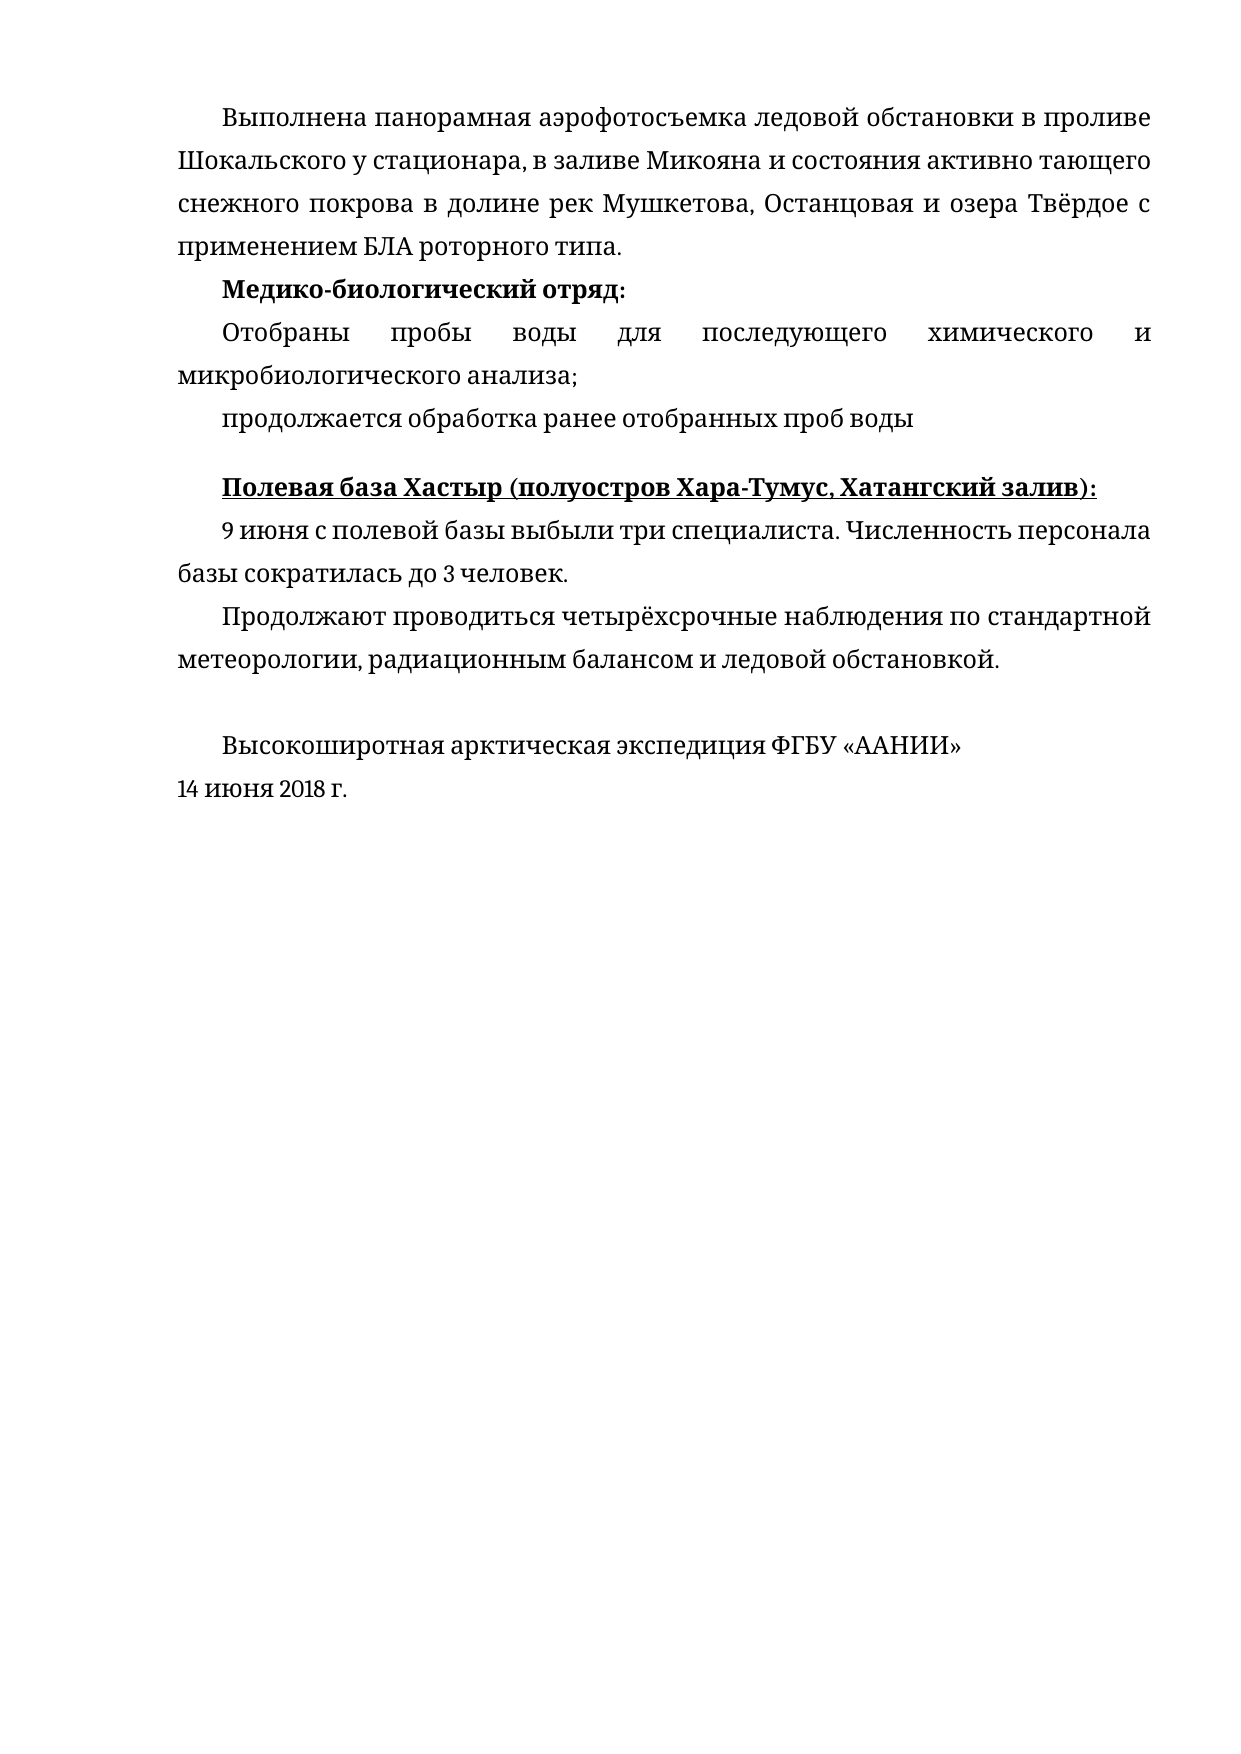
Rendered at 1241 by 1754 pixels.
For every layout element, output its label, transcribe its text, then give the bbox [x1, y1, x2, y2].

text Выполнена панорамная аэрофотосъемка ледовой обстановки в проливе Шокальского у стационара, в заливе Микояна и состояния активно тающего снежного покрова в долине рек Мушкетова, Останцовая и озера Твёрдое с применением БЛА роторного типа. [177, 103, 1152, 262]
text 14 июня 2018 г. [177, 775, 1152, 804]
text 9 июня с полевой базы выбыли три специалиста. Численность персонала базы сократилась до 3 человек. [177, 517, 1152, 588]
text Продолжают проводиться четырёхсрочные наблюдения по стандартной метеорологии, радиационным балансом и ледовой обстановкой. [177, 603, 1152, 675]
text Отобраны пробы воды для последующего химического и микробиологического анализа; [177, 319, 1152, 391]
text Высокоширотная арктическая экспедиция ФГБУ «ААНИИ» [177, 732, 1152, 761]
text Медико-биологический отряд: [177, 276, 1152, 305]
text продолжается обработка ранее отобранных проб воды [177, 405, 1152, 434]
text Полевая база Хастыр (полуостров Хара-Тумус, Хатангский залив): [177, 473, 1152, 502]
